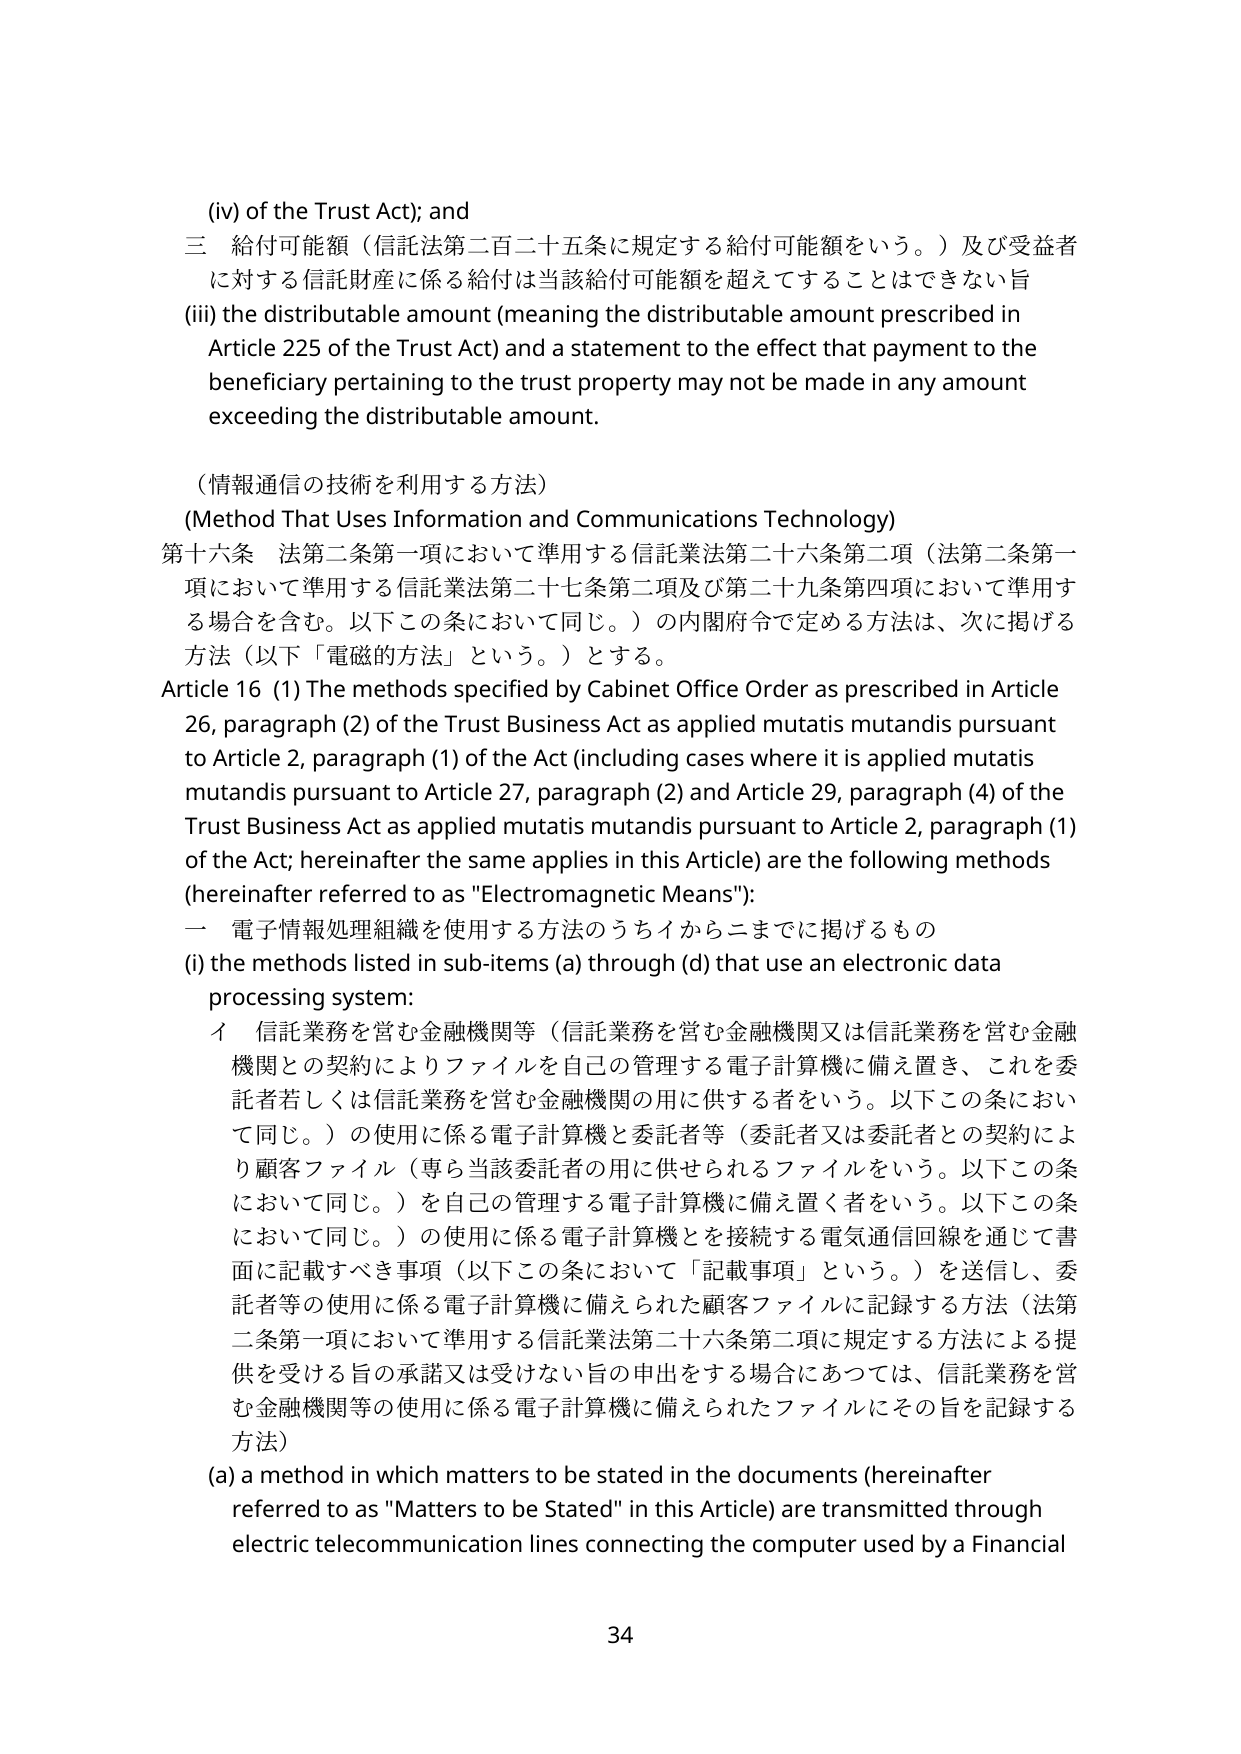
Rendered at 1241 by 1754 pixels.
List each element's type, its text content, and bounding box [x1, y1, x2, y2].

text Article 16 (1) The methods specified by Cabinet Office Order as prescribed in Article 26, paragraph (2) of the Trust Business Act as applied mutatis mutandis pursuant to Article 2, paragraph (1) of the Act (including cases where it is applied mutatis mutandis pursuant to Article 27, paragraph (2) and Article 29, paragraph (4) of the Trust Business Act as applied mutatis mutandis pursuant to Article 2, paragraph (1) of the Act; hereinafter the same applies in this Article) are the following methods (hereinafter referred to as "Electromagnetic Means"): [161, 672, 1079, 911]
text (Method That Uses Information and Communications Technology) [184, 501, 1079, 535]
text 一 電子情報処理組織を使用する方法のうちイからニまでに掲げるもの [184, 911, 1079, 945]
text （情報通信の技術を利用する方法） [184, 467, 1079, 501]
text イ 信託業務を営む金融機関等（信託業務を営む金融機関又は信託業務を営む金融機関との契約によりファイルを自己の管理する電子計算機に備え置き、これを委託者若しくは信託業務を営む金融機関の用に供する者をいう。以下この条において同じ。）の使用に係る電子計算機と委託者等（委託者又は委託者との契約により顧客ファイル（専ら当該委託者の用に供せられるファイルをいう。以下この条において同じ。）を自己の管理する電子計算機に備え置く者をいう。以下この条において同じ。）の使用に係る電子計算機とを接続する電気通信回線を通じて書面に記載すべき事項（以下この条において「記載事項」という。）を送信し、委託者等の使用に係る電子計算機に備えられた顧客ファイルに記録する方法（法第二条第一項において準用する信託業法第二十六条第二項に規定する方法による提供を受ける旨の承諾又は受けない旨の申出をする場合にあつては、信託業務を営む金融機関等の使用に係る電子計算機に備えられたファイルにその旨を記録する方法） [207, 1014, 1079, 1458]
text (i) the methods listed in sub-items (a) through (d) that use an electronic data processing system: [184, 945, 1079, 1014]
text 三 給付可能額（信託法第二百二十五条に規定する給付可能額をいう。）及び受益者に対する信託財産に係る給付は当該給付可能額を超えてすることはできない旨 [184, 228, 1079, 296]
text (iii) the distributable amount (meaning the distributable amount prescribed in Article 225 of the Trust Act) and a statement to the effect that payment to the beneficiary pertaining to the trust property may not be made in any amount exceeding the distributable amount. [184, 296, 1079, 433]
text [184, 194, 1079, 228]
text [207, 1458, 1079, 1560]
text 第十六条 法第二条第一項において準用する信託業法第二十六条第二項（法第二条第一項において準用する信託業法第二十七条第二項及び第二十九条第四項において準用する場合を含む。以下この条において同じ。）の内閣府令で定める方法は、次に掲げる方法（以下「電磁的方法」という。）とする。 [161, 535, 1079, 672]
